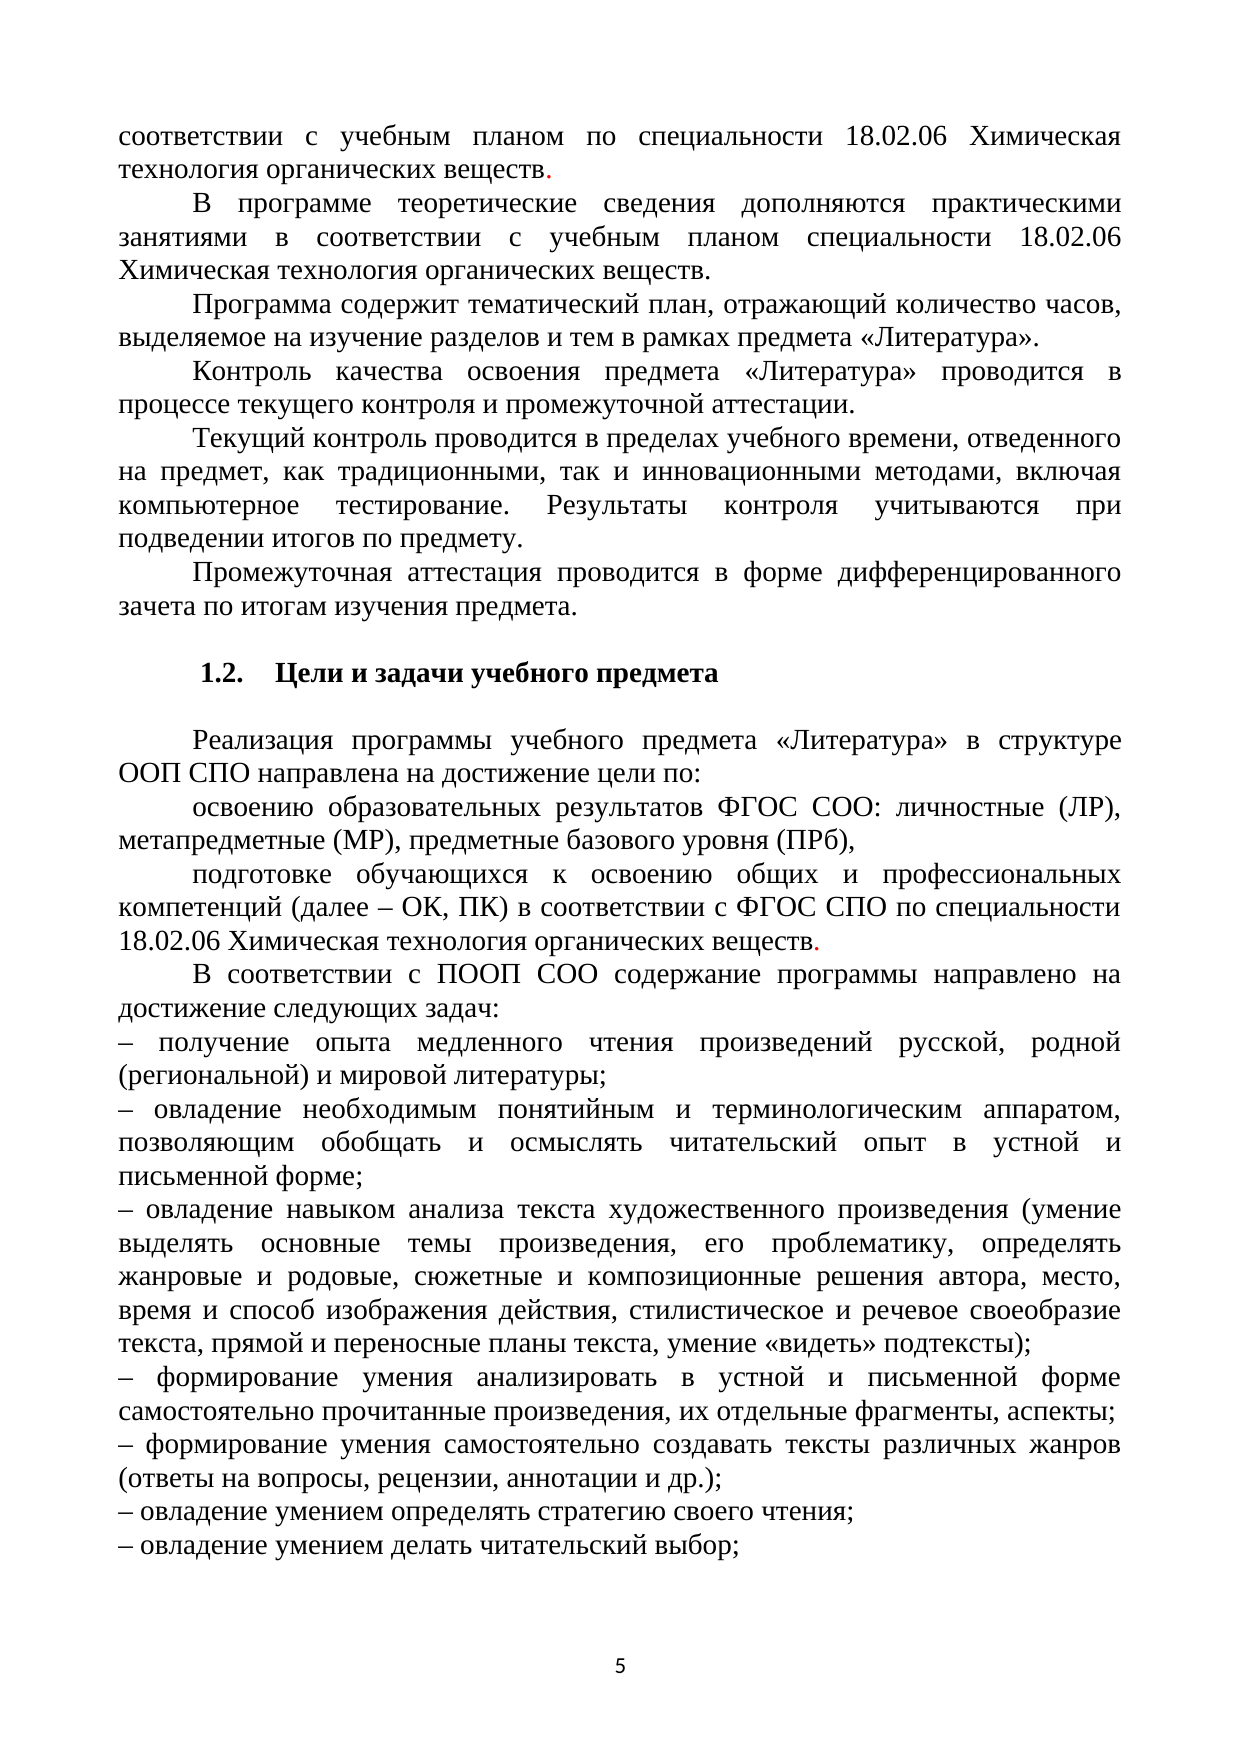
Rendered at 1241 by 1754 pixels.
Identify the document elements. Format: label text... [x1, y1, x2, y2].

text Контроль качества освоения предмета «Литература» проводится в процессе текущего контроля и промежуточной аттестации. [118, 353, 1122, 420]
text – формирование умения анализировать в устной и письменной форме самостоятельно прочитанные произведения, их отдельные фрагменты, аспекты; [118, 1359, 1122, 1426]
text Реализация программы учебного предмета «Литература» в структуре ООП СПО направлена на достижение цели по: [118, 722, 1122, 789]
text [118, 118, 1122, 185]
text В соответствии с ПООП СОО содержание программы направлено на достижение следующих задач: [118, 957, 1122, 1024]
text Текущий контроль проводится в пределах учебного времени, отведенного на предмет, как традиционными, так и инновационными методами, включая компьютерное тестирование. Результаты контроля учитываются при подведении итогов по предмету. [118, 420, 1122, 554]
text – овладение навыком анализа текста художественного произведения (умение выделять основные темы произведения, его проблематику, определять жанровые и родовые, сюжетные и композиционные решения автора, место, время и способ изображения действия, стилистическое и речевое своеобразие текста, прямой и переносные планы текста, умение «видеть» подтексты); [118, 1191, 1122, 1359]
text – овладение необходимым понятийным и терминологическим аппаратом, позволяющим обобщать и осмыслять читательский опыт в устной и письменной форме; [118, 1091, 1122, 1191]
text В программе теоретические сведения дополняются практическими занятиями в соответствии с учебным планом специальности 18.02.06 Химическая технология органических веществ. [118, 185, 1122, 286]
text подготовке обучающихся к освоению общих и профессиональных компетенций (далее – ОК, ПК) в соответствии с ФГОС СПО по специальности 18.02.06 Химическая технология органических веществ. [118, 856, 1122, 957]
text Программа содержит тематический план, отражающий количество часов, выделяемое на изучение разделов и тем в рамках предмета «Литература». [118, 286, 1122, 353]
text – получение опыта медленного чтения произведений русской, родной (региональной) и мировой литературы; [118, 1024, 1122, 1091]
text Промежуточная аттестация проводится в форме дифференцированного зачета по итогам изучения предмета. [118, 554, 1122, 621]
list Цели и задачи учебного предмета [200, 655, 1122, 688]
text – овладение умением определять стратегию своего чтения; [118, 1493, 1122, 1527]
text освоению образовательных результатов ФГОС СОО: личностные (ЛР), метапредметные (МР), предметные базового уровня (ПРб), [118, 789, 1122, 856]
text – овладение умением делать читательский выбор; [118, 1527, 1122, 1560]
text – формирование умения самостоятельно создавать тексты различных жанров (ответы на вопросы, рецензии, аннотации и др.); [118, 1426, 1122, 1493]
